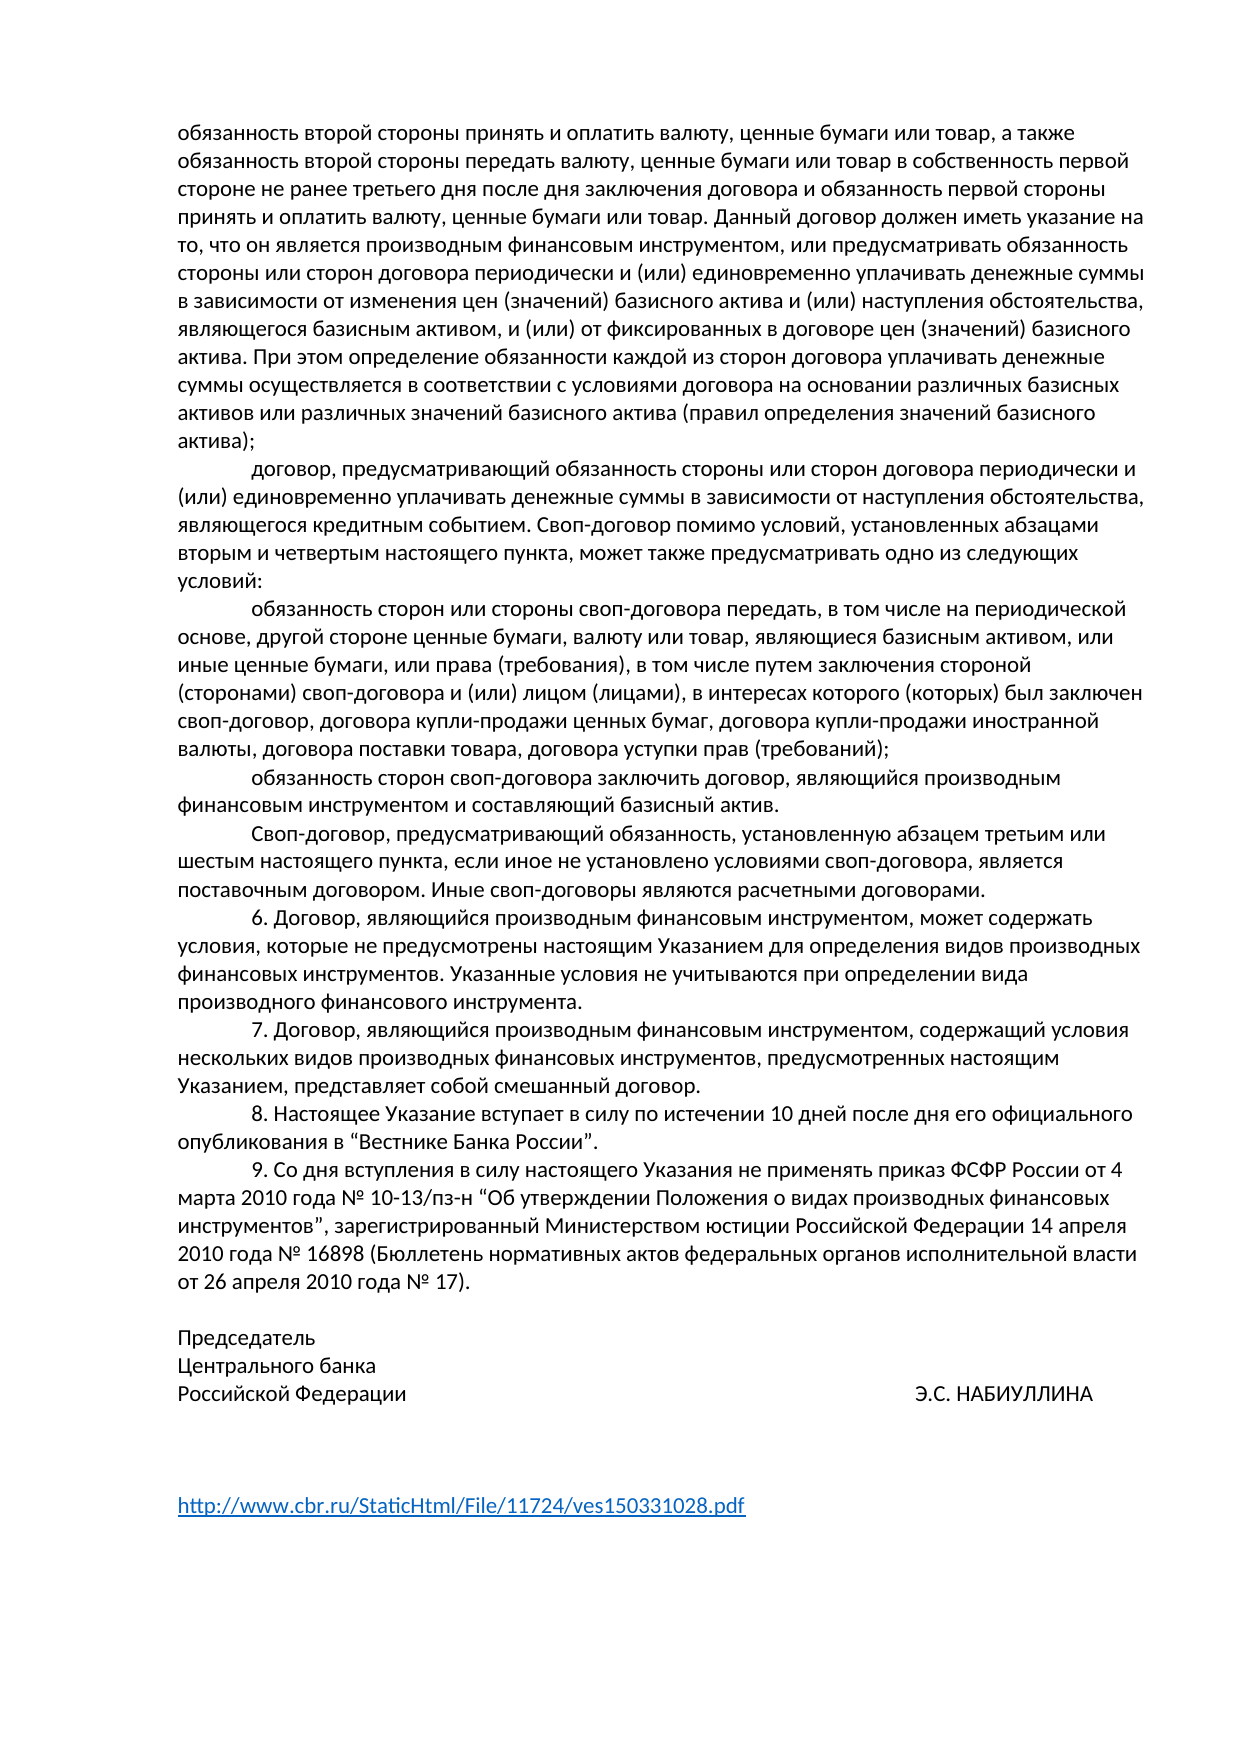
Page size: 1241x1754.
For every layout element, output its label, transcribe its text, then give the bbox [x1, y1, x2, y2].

text 6. Договор, являющийся производным финансовым инструментом, может содержать условия, которые не предусмотрены настоящим Указанием для определения видов производных финансовых инструментов. Указанные условия не учитываются при определении вида производного финансового инструмента. [177, 903, 1152, 1015]
text http://www.cbr.ru/StaticHtml/File/11724/ves150331028.pdf [177, 1491, 1152, 1519]
text 7. Договор, являющийся производным финансовым инструментом, содержащий условия нескольких видов производных финансовых инструментов, предусмотренных настоящим Указанием, представляет собой смешанный договор. [177, 1015, 1152, 1099]
text договор, предусматривающий обязанность стороны или сторон договора периодически и (или) единовременно уплачивать денежные суммы в зависимости от наступления обстоятельства, являющегося кредитным событием. Своп-договор помимо условий, установленных абзацами вторым и четвертым настоящего пункта, может также предусматривать одно из следующих условий: [177, 454, 1152, 594]
text обязанность сторон своп-договора заключить договор, являющийся производным финансовым инструментом и составляющий базисный актив. [177, 763, 1152, 819]
text Центрального банка [177, 1351, 1152, 1379]
text Председатель [177, 1323, 1152, 1351]
text 8. Настоящее Указание вступает в силу по истечении 10 дней после дня его официального опубликования в “Вестнике Банка России”. [177, 1099, 1152, 1155]
text Своп-договор, предусматривающий обязанность, установленную абзацем третьим или шестым настоящего пункта, если иное не установлено условиями своп-договора, является поставочным договором. Иные своп-договоры являются расчетными договорами. [177, 819, 1152, 903]
text 9. Со дня вступления в силу настоящего Указания не применять приказ ФСФР России от 4 марта 2010 года № 10-13/пз-н “Об утверждении Положения о видах производных финансовых инструментов”, зарегистрированный Министерством юстиции Российской Федерации 14 апреля 2010 года № 16898 (Бюллетень нормативных актов федеральных органов исполнительной власти от 26 апреля 2010 года № 17). [177, 1155, 1152, 1295]
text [177, 118, 1152, 454]
text Российской Федерации Э.С. НАБИУЛЛИНА [177, 1379, 1152, 1407]
text обязанность сторон или стороны своп-договора передать, в том числе на периодической основе, другой стороне ценные бумаги, валюту или товар, являющиеся базисным активом, или иные ценные бумаги, или права (требования), в том числе путем заключения стороной (сторонами) своп-договора и (или) лицом (лицами), в интересах которого (которых) был заключен своп-договор, договора купли-продажи ценных бумаг, договора купли-продажи иностранной валюты, договора поставки товара, договора уступки прав (требований); [177, 594, 1152, 763]
